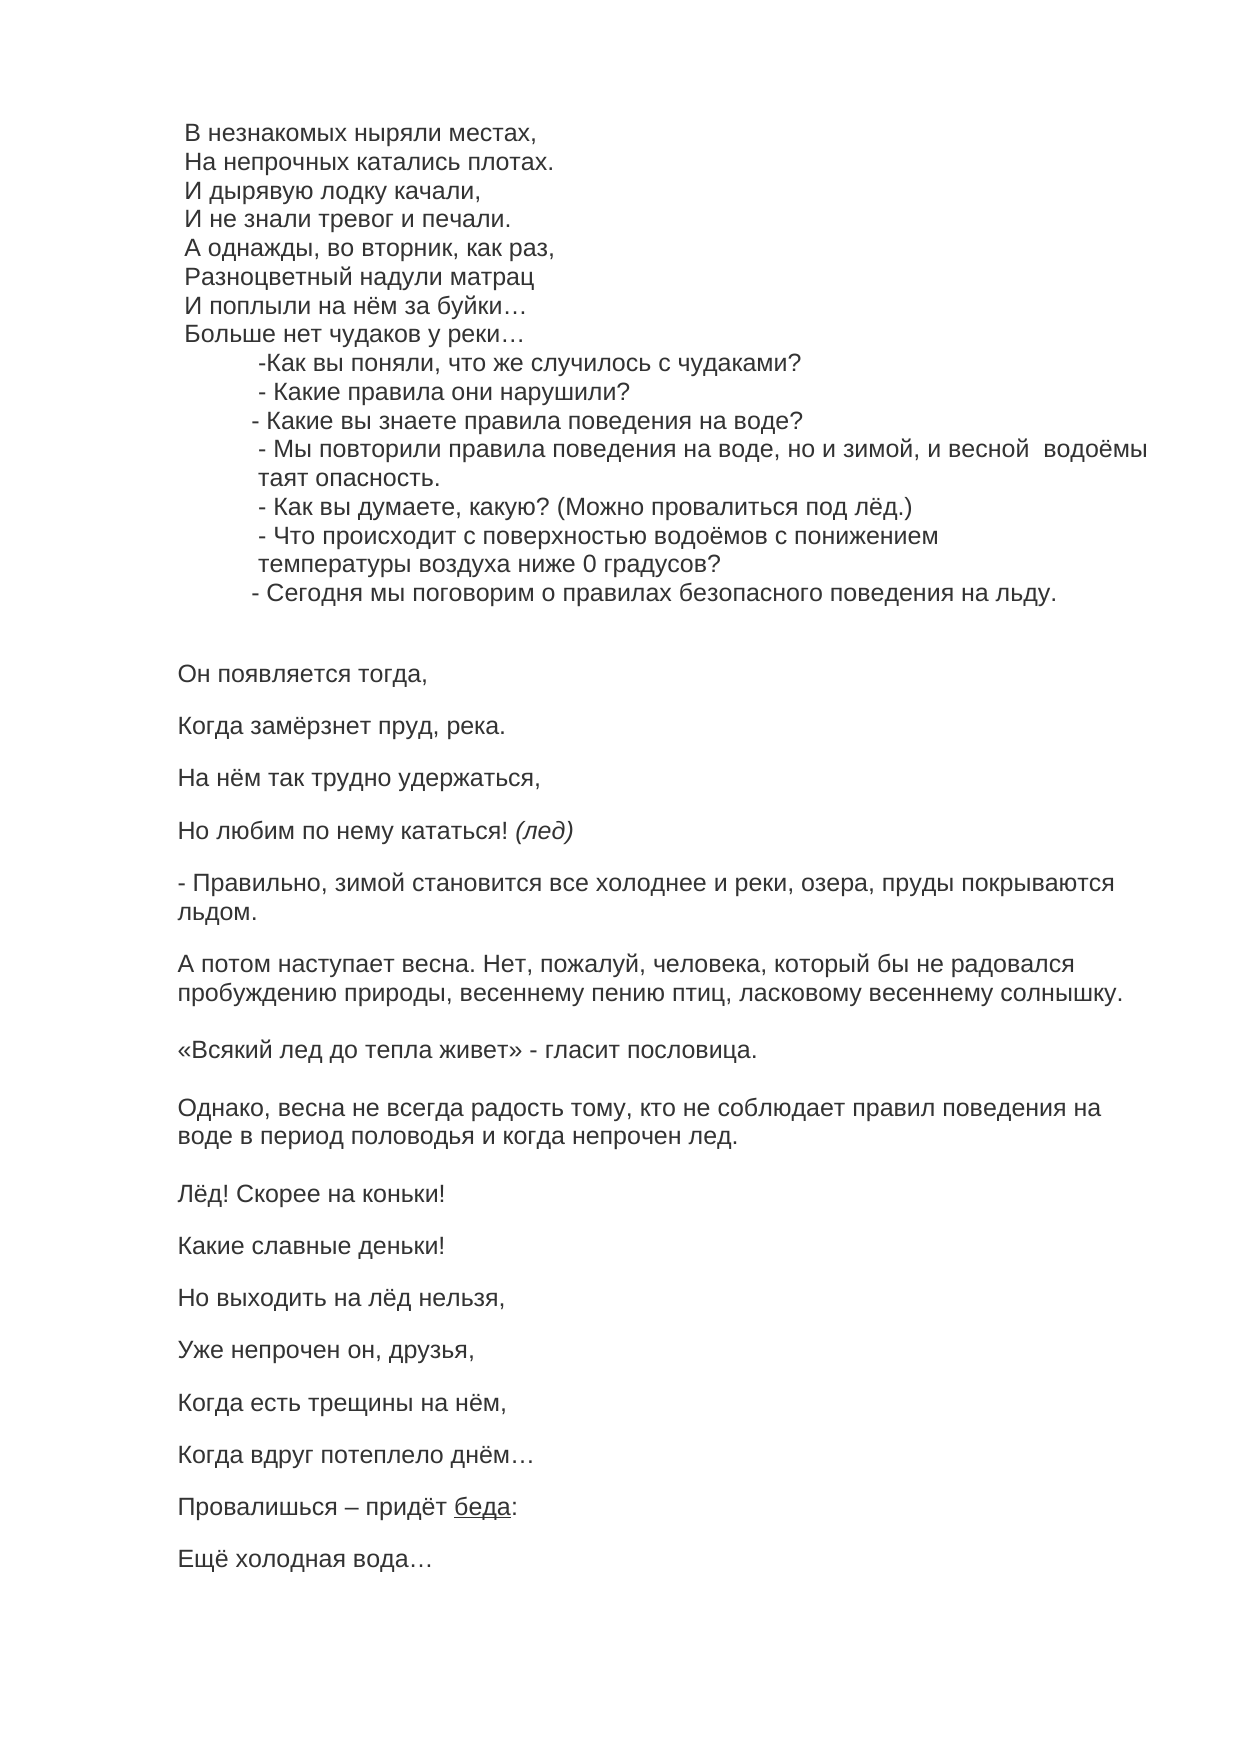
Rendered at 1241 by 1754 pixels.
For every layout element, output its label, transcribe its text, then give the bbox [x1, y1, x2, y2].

text - Что происходит с поверхностью водоёмов с понижением [177, 521, 1152, 549]
text И дырявую лодку качали, [177, 176, 1152, 204]
text Какие славные деньки! [177, 1231, 1152, 1260]
text - Как вы думаете, какую? (Можно провалиться под лёд.) [177, 492, 1152, 521]
text Однако, весна не всегда радость тому, кто не соблюдает правил поведения на воде в период половодья и когда непрочен лед. [177, 1092, 1152, 1150]
text Когда есть трещины на нём, [177, 1387, 1152, 1416]
text Лёд! Скорее на коньки! [177, 1179, 1152, 1207]
text На нём так трудно удержаться, [177, 763, 1152, 792]
text А однажды, во вторник, как раз, [177, 233, 1152, 262]
text Разноцветный надули матрац [177, 262, 1152, 291]
text Но выходить на лёд нельзя, [177, 1283, 1152, 1312]
text - Какие вы знаете правила поведения на воде? [177, 406, 1152, 434]
text Когда замёрзнет пруд, река. [177, 711, 1152, 740]
text - Мы повторили правила поведения на воде, но и зимой, и весной водоёмы [177, 434, 1152, 463]
text - Сегодня мы поговорим о правилах безопасного поведения на льду. [177, 578, 1152, 607]
text Когда вдруг потеплело днём… [177, 1440, 1152, 1468]
text Уже непрочен он, друзья, [177, 1335, 1152, 1364]
text А потом наступает весна. Нет, пожалуй, человека, который бы не радовался пробуждению природы, весеннему пению птиц, ласковому весеннему солнышку. [177, 949, 1152, 1006]
text На непрочных катались плотах. [177, 147, 1152, 176]
text - Правильно, зимой становится все холоднее и реки, озера, пруды покрываются льдом. [177, 868, 1152, 925]
text Провалишься – придёт беда: [177, 1492, 1152, 1521]
text И поплыли на нём за буйки… [177, 291, 1152, 319]
text Больше нет чудаков у реки… [177, 319, 1152, 348]
text Он появляется тогда, [177, 659, 1152, 688]
text - Какие правила они нарушили? [177, 377, 1152, 406]
text В незнакомых ныряли местах, [177, 118, 1152, 147]
text -Как вы поняли, что же случилось с чудаками? [177, 348, 1152, 377]
text Ещё холодная вода… [177, 1544, 1152, 1573]
text температуры воздуха ниже 0 градусов? [177, 549, 1152, 578]
text «Всякий лед до тепла живет» - гласит пословица. [177, 1035, 1152, 1064]
text И не знали тревог и печали. [177, 204, 1152, 233]
text Но любим по нему кататься! (лед) [177, 816, 1152, 844]
text таят опасность. [177, 463, 1152, 492]
